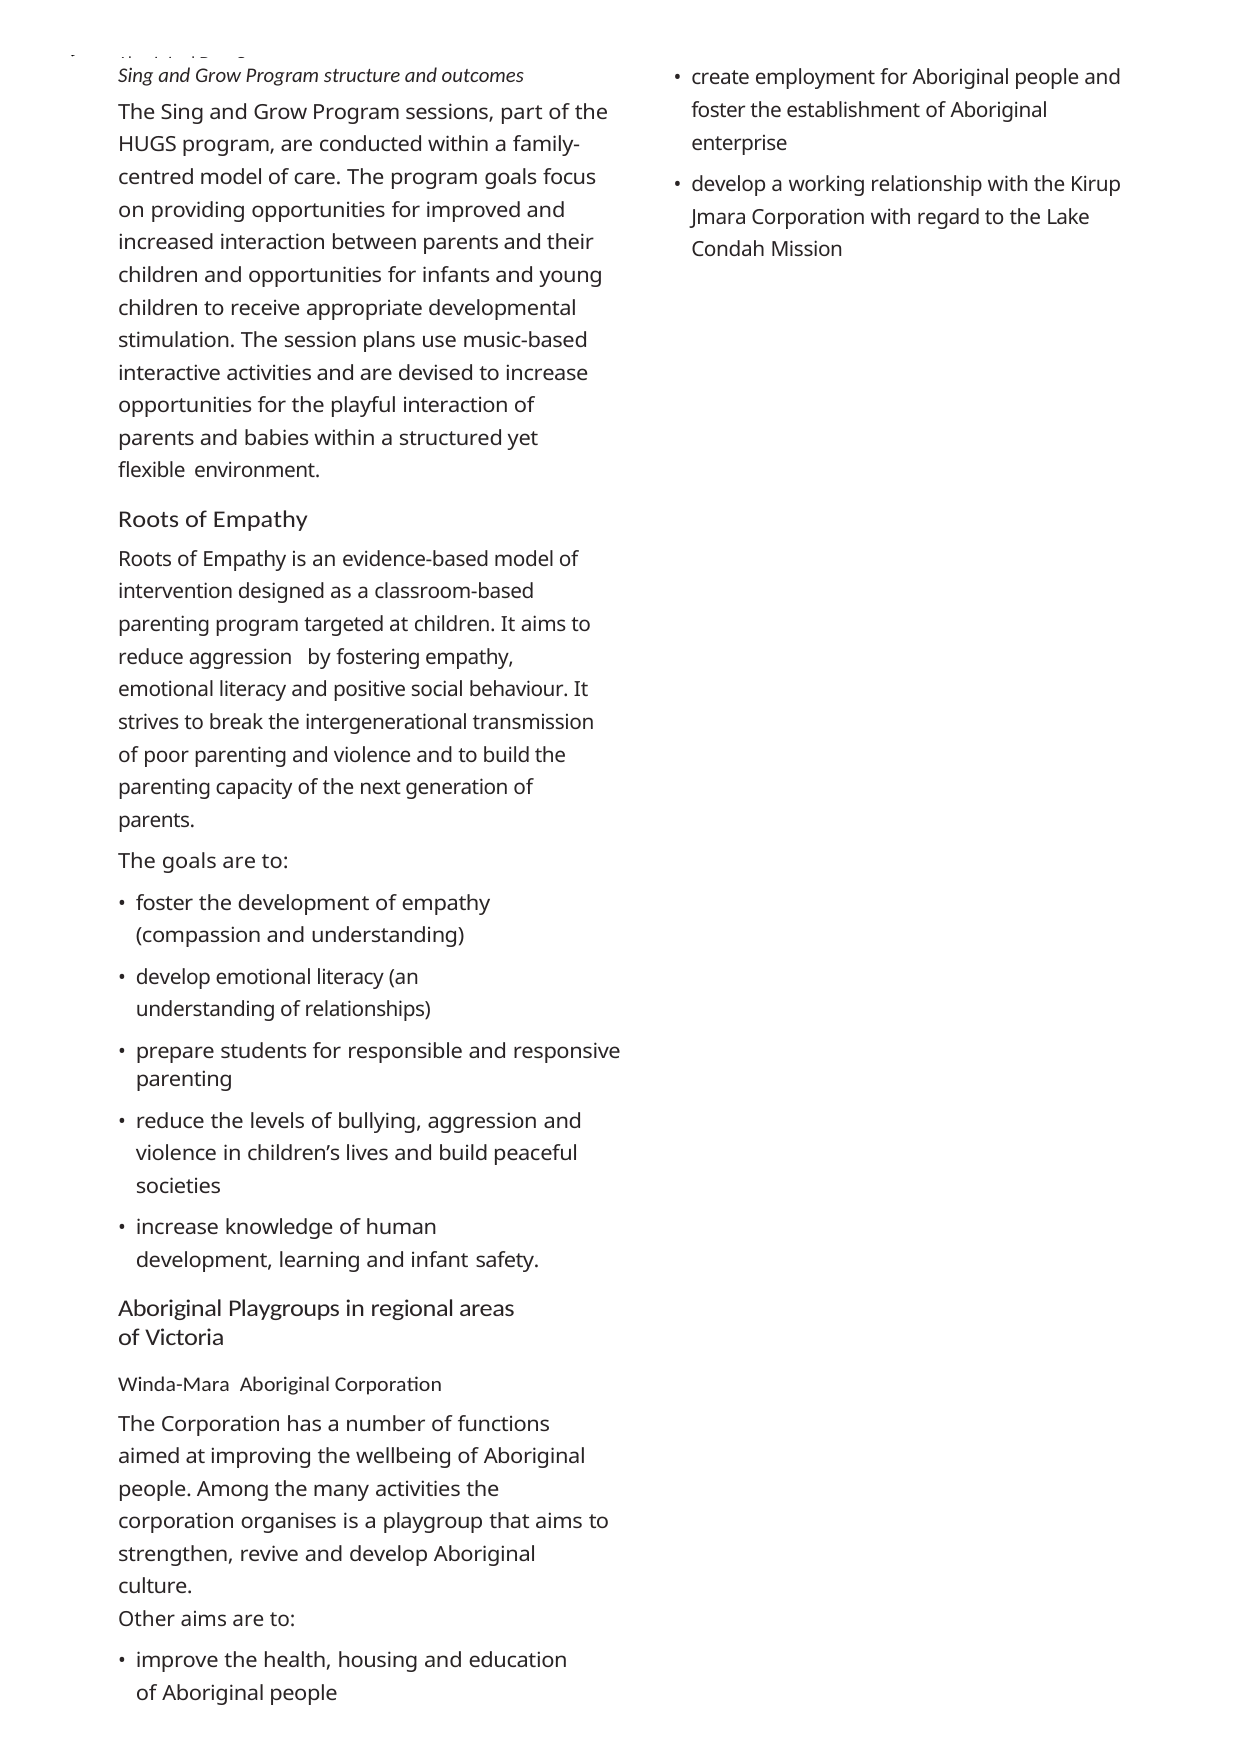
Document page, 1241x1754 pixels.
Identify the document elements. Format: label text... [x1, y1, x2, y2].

subtitle Roots of Empathy [118, 504, 615, 533]
list develop emotional literacy (an understanding of relationships) [118, 962, 519, 1023]
list increase knowledge of human development, learning and infant safety. [118, 1212, 561, 1273]
text Winda-Mara Aboriginal Corporation [118, 1371, 615, 1397]
list develop a working relationship with the Kirup Jmara Corporation with regard to the Lake Condah Mission [673, 169, 1126, 263]
list reduce the levels of bullying, aggression and violence in children’s lives and build peaceful societies [118, 1106, 584, 1199]
text Roots of Empathy is an evidence-based model of intervention designed as a classroom-based parenting program targeted at children. It aims to reduce aggression by fostering empathy, emotional literacy and positive social behaviour. It strives to break the intergenerational transmission of poor parenting and violence and to build the parenting capacity of the next generation of parents. [118, 544, 605, 833]
text Other aims are to: [118, 1604, 615, 1633]
text The Sing and Grow Program sessions, part of the HUGS program, are conducted within a family-centred model of care. The program goals focus on providing opportunities for improved and increased interaction between parents and their children and opportunities for infants and young children to receive appropriate developmental stimulation. The session plans use music-based interactive activities and are devised to increase opportunities for the playful interaction of parents and babies within a structured yet flexible environment. [118, 97, 608, 484]
list prepare students for responsible and responsive parenting [118, 1036, 626, 1093]
text Sing and Grow Program structure and outcomes [118, 62, 615, 88]
text The goals are to: [118, 846, 615, 875]
list create employment for Aboriginal people and foster the establishment of Aboriginal enterprise [673, 62, 1147, 156]
subtitle Aboriginal Playgroups in regional areas of Victoria [118, 1293, 521, 1352]
list improve the health, housing and education of Aboriginal people [118, 1646, 587, 1707]
list foster the development of empathy (compassion and understanding) [118, 888, 525, 949]
text The Corporation has a number of functions aimed at improving the wellbeing of Aboriginal people. Among the many activities the corporation organises is a playgroup that aims to strengthen, revive and develop Aboriginal culture. [118, 1409, 615, 1600]
